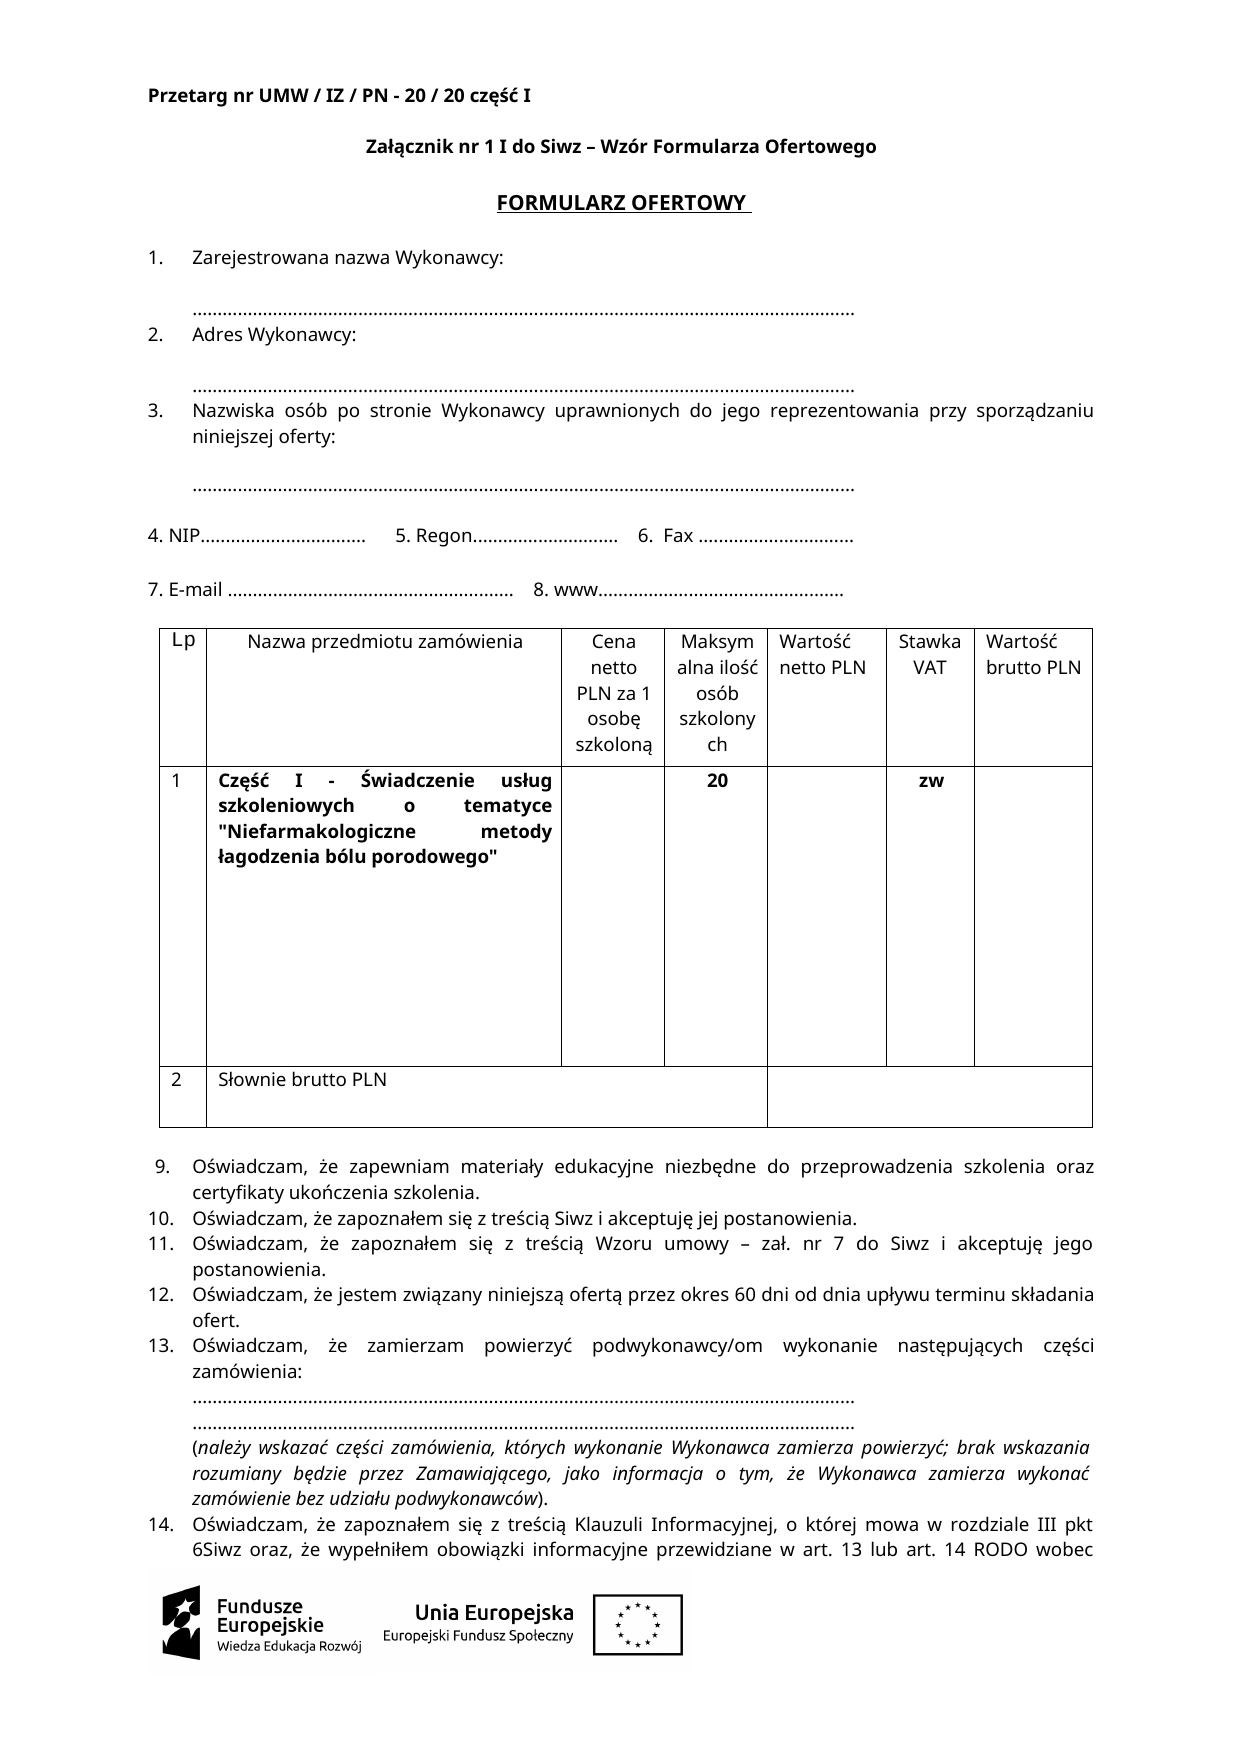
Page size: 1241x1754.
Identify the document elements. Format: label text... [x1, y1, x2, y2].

table_header Cena netto PLN za 1 osobę szkoloną [562, 629, 664, 766]
table_header Wartość brutto PLN [975, 629, 1092, 766]
text 4. NIP................................. 5. Regon............................. 6. Fax ............................... [148, 522, 1095, 577]
table_cell zw [887, 767, 974, 1066]
table_header Maksymalna ilość osób szkolonych [665, 629, 767, 766]
list Zarejestrowana nazwa Wykonawcy: [148, 244, 1095, 270]
table_cell Słownie brutto PLN [207, 1067, 767, 1127]
list Oświadczam, że zapewniam materiały edukacyjne niezbędne do przeprowadzenia szkolenia oraz certyfikaty ukończenia szkolenia. [154, 1154, 1095, 1205]
picture [147, 1566, 692, 1675]
list Oświadczam, że jestem związany niniejszą ofertą przez okres 60 dni od dnia upływu terminu składania ofert. [148, 1281, 1095, 1332]
table_header Nazwa przedmiotu zamówienia [207, 629, 561, 766]
text .................................................................................................................................... [192, 1409, 1095, 1434]
list Nazwiska osób po stronie Wykonawcy uprawnionych do jego reprezentowania przy sporządzaniu niniejszej oferty: [148, 398, 1095, 449]
table_cell Część I - Świadczenie usług szkoleniowych o tematyce "Niefarmakologiczne metody łagodzenia bólu porodowego" [207, 767, 561, 1066]
text 7. E-mail ......................................................... 8. www................................................. [148, 577, 1095, 602]
text Załącznik nr 1 I do Siwz – Wzór Formularza Ofertowego [148, 134, 1095, 159]
text .................................................................................................................................... [192, 1383, 1095, 1409]
table_header Stawka VAT [887, 629, 974, 766]
text .................................................................................................................................... [192, 296, 1095, 321]
text .................................................................................................................................... [192, 372, 1095, 398]
list Oświadczam, że zapoznałem się z treścią Siwz i akceptuję jej postanowienia. [148, 1205, 1095, 1230]
table_cell 2 [160, 1067, 206, 1127]
list Oświadczam, że zapoznałem się z treścią Wzoru umowy – zał. nr 7 do Siwz i akceptuję jego postanowienia. [148, 1230, 1095, 1281]
table_header Wartość netto PLN [768, 629, 886, 766]
table_cell [768, 1067, 1092, 1127]
text Przetarg nr UMW / IZ / PN - 20 / 20 część I [148, 83, 1095, 108]
text (należy wskazać części zamówienia, których wykonanie Wykonawca zamierza powierzyć; brak wskazania rozumiany będzie przez Zamawiającego, jako informacja o tym, że Wykonawca zamierza wykonać zamówienie bez udziału podwykonawców). [192, 1434, 1093, 1511]
table_cell 1 [160, 767, 206, 1066]
table_cell 20 [665, 767, 767, 1066]
list Oświadczam, że zamierzam powierzyć podwykonawcy/om wykonanie następujących części zamówienia: [148, 1332, 1095, 1383]
list Adres Wykonawcy: [148, 321, 1095, 347]
table_cell [768, 767, 886, 1066]
text FORMULARZ OFERTOWY [148, 188, 1095, 216]
table_cell [562, 767, 664, 1066]
table_header Lp [160, 629, 206, 766]
table_cell [975, 767, 1092, 1066]
text .................................................................................................................................... [192, 471, 1095, 497]
